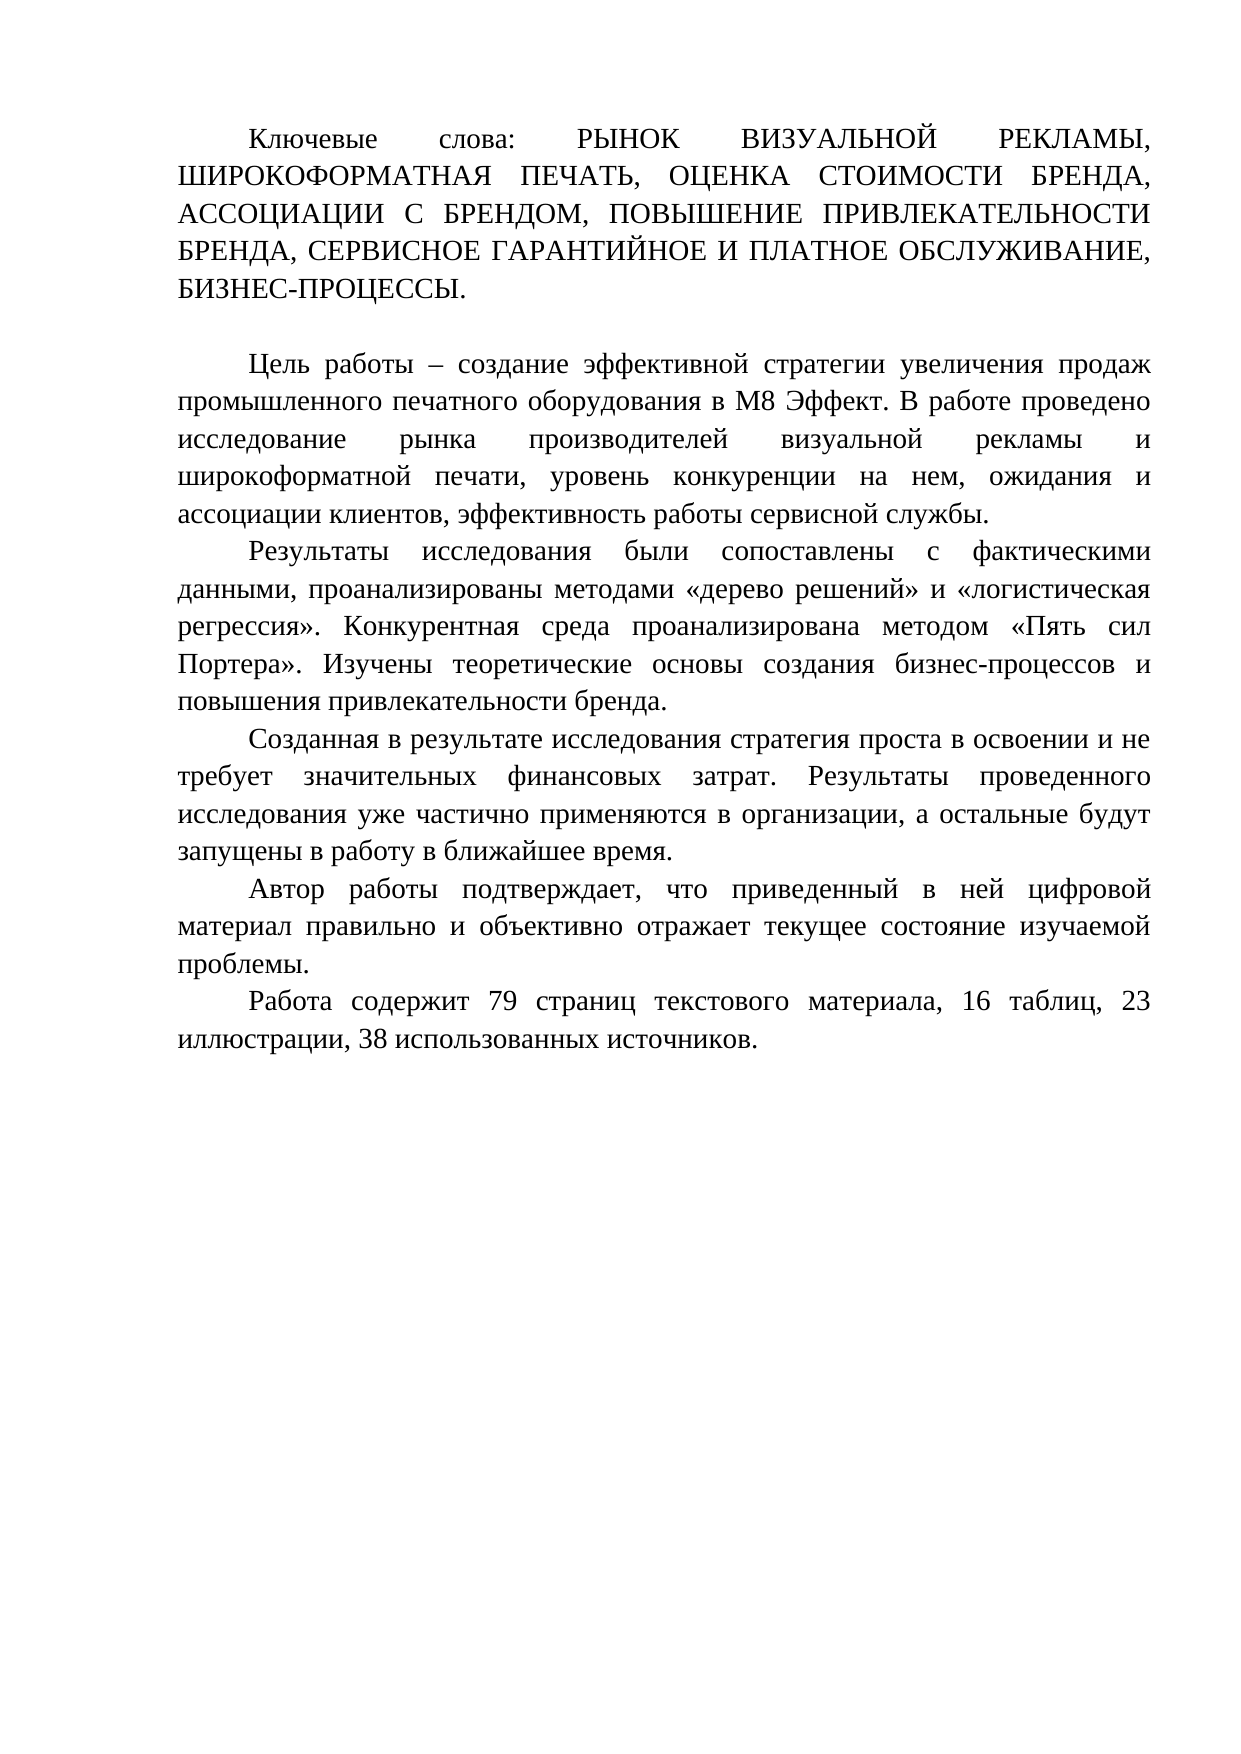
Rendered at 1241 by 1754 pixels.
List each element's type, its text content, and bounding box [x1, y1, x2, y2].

text Ключевые слова: РЫНОК ВИЗУАЛЬНОЙ РЕКЛАМЫ, ШИРОКОФОРМАТНАЯ ПЕЧАТЬ, ОЦЕНКА СТОИМОСТИ БРЕНДА, АССОЦИАЦИИ С БРЕНДОМ, ПОВЫШЕНИЕ ПРИВЛЕКАТЕЛЬНОСТИ БРЕНДА, СЕРВИСНОЕ ГАРАНТИЙНОЕ И ПЛАТНОЕ ОБСЛУЖИВАНИЕ, БИЗНЕС-ПРОЦЕССЫ. [177, 118, 1152, 306]
text Созданная в результате исследования стратегия проста в освоении и не требует значительных финансовых затрат. Результаты проведенного исследования уже частично применяются в организации, а остальные будут запущены в работу в ближайшее время. [177, 718, 1152, 868]
text Результаты исследования были сопоставлены с фактическими данными, проанализированы методами «дерево решений» и «логистическая регрессия». Конкурентная среда проанализирована методом «Пять сил Портера». Изучены теоретические основы создания бизнес-процессов и повышения привлекательности бренда. [177, 531, 1152, 718]
text Работа содержит 79 страниц текстового материала, 16 таблиц, 23 иллюстрации, 38 использованных источников. [177, 981, 1152, 1056]
text Цель работы – создание эффективной стратегии увеличения продаж промышленного печатного оборудования в М8 Эффект. В работе проведено исследование рынка производителей визуальной рекламы и широкоформатной печати, уровень конкуренции на нем, ожидания и ассоциации клиентов, эффективность работы сервисной службы. [177, 343, 1152, 531]
text Автор работы подтверждает, что приведенный в ней цифровой материал правильно и объективно отражает текущее состояние изучаемой проблемы. [177, 868, 1152, 981]
